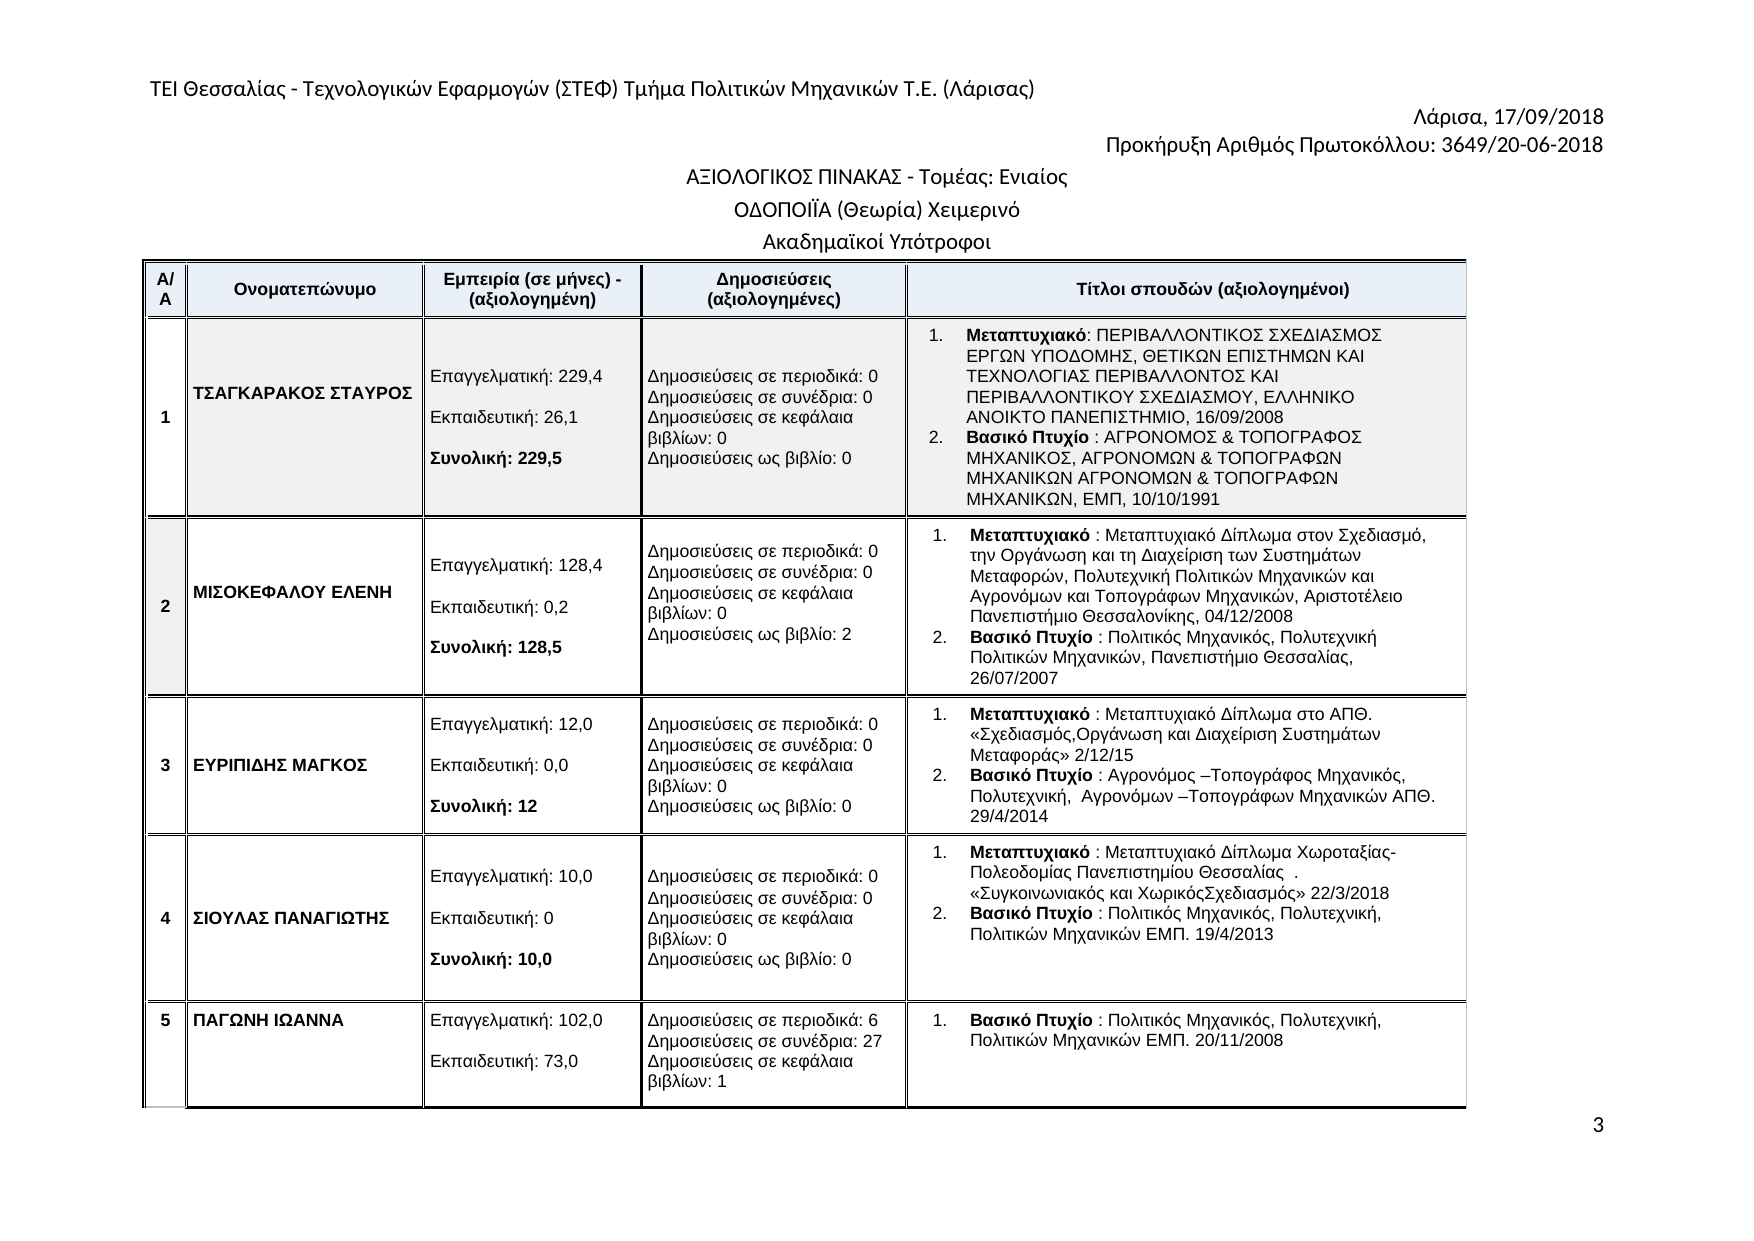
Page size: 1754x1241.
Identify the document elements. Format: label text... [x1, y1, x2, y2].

table_cell 4 [146, 833, 185, 1000]
table_cell 3 [146, 694, 185, 832]
table_cell Επαγγελματική: 128,4 Εκπαιδευτική: 0,2 Συνολική: 128,5 [425, 519, 640, 694]
text ΑΞΙΟΛΟΓΙΚΟΣ ΠΙΝΑΚΑΣ - Τομέας: Ενιαίος [150, 162, 1604, 191]
table_cell ΤΣΑΓΚΑΡΑΚΟΣ ΣΤΑΥΡΟΣ [188, 319, 422, 515]
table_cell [643, 1003, 905, 1106]
table_cell Επαγγελματική: 10,0 Εκπαιδευτική: 0 Συνολική: 10,0 [425, 836, 640, 1000]
table_cell ΕΥΡΙΠΙΔΗΣ ΜΑΓΚΟΣ [188, 698, 422, 832]
table_header Α/Α [146, 263, 187, 316]
table_header Τίτλοι σπουδών (αξιολογημένοι) [907, 263, 1466, 316]
table_header Εμπειρία (σε μήνες) - (αξιολογημένη) [424, 263, 641, 316]
table_cell Δημοσιεύσεις σε περιοδικά: 0 Δημοσιεύσεις σε συνέδρια: 0 Δημοσιεύσεις σε κεφάλαια βιβλίων: 0 Δημοσιεύσεις ως βιβλίο: 0 [643, 319, 905, 515]
table_cell Δημοσιεύσεις σε περιοδικά: 0 Δημοσιεύσεις σε συνέδρια: 0 Δημοσιεύσεις σε κεφάλαια βιβλίων: 0 Δημοσιεύσεις ως βιβλίο: 2 [643, 519, 905, 694]
table_cell Δημοσιεύσεις σε περιοδικά: 0 Δημοσιεύσεις σε συνέδρια: 0 Δημοσιεύσεις σε κεφάλαια βιβλίων: 0 Δημοσιεύσεις ως βιβλίο: 0 [643, 698, 905, 832]
table_cell ΜΙΣΟΚΕΦΑΛΟΥ ΕΛΕΝΗ [188, 519, 422, 694]
table_cell ΠΑΓΩΝΗ ΙΩΑΝΝΑ [188, 1003, 422, 1106]
table_cell 1 [144, 316, 187, 515]
table_header Ονoματεπώνυμο [187, 263, 423, 316]
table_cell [425, 1003, 640, 1106]
table_cell Επαγγελματική: 229,4 Εκπαιδευτική: 26,1 Συνολική: 229,5 [425, 319, 640, 515]
table_cell Μεταπτυχιακό : Μεταπτυχιακό Δίπλωμα στο ΑΠΘ. «Σχεδιασμός,Οργάνωση και Διαχείριση Συστημάτων Μεταφοράς» 2/12/15 Βασικό Πτυχίο : Αγρονόμος –Τοπογράφος Μηχανικός, Πολυτεχνική, Αγρονόμων –Τοπογράφων Μηχανικών ΑΠΘ. 29/4/2014 [908, 698, 1466, 832]
text Ακαδημαϊκοί Υπότροφοι [150, 227, 1604, 255]
table_cell Μεταπτυχιακό: ΠΕΡΙΒΑΛΛΟΝΤΙΚΟΣ ΣΧΕΔΙΑΣΜΟΣ ΕΡΓΩΝ ΥΠΟΔΟΜΗΣ, ΘΕΤΙΚΩΝ ΕΠΙΣΤΗΜΩΝ ΚΑΙ ΤΕΧΝΟΛΟΓΙΑΣ ΠΕΡΙΒΑΛΛΟΝΤΟΣ ΚΑΙ ΠΕΡΙΒΑΛΛΟΝΤΙΚΟΥ ΣΧΕΔΙΑΣΜΟΥ, ΕΛΛΗΝΙΚΟ ΑΝΟΙΚΤΟ ΠΑΝΕΠΙΣΤΗΜΙΟ, 16/09/2008 Βασικό Πτυχίο : ΑΓΡΟΝΟΜΟΣ & ΤΟΠΟΓΡΑΦΟΣ ΜΗΧΑΝΙΚΟΣ, ΑΓΡΟΝΟΜΩΝ & ΤΟΠΟΓΡΑΦΩΝ ΜΗΧΑΝΙΚΩΝ ΑΓΡΟΝΟΜΩΝ & ΤΟΠΟΓΡΑΦΩΝ ΜΗΧΑΝΙΚΩΝ, ΕΜΠ, 10/10/1991 [908, 319, 1466, 515]
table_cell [908, 1003, 1466, 1106]
table_cell ΣΙΟΥΛΑΣ ΠΑΝΑΓΙΩΤΗΣ [188, 836, 422, 1000]
text ΟΔΟΠΟΙΪΑ (Θεωρία) Χειμερινό [150, 195, 1604, 223]
table_cell Επαγγελματική: 12,0 Εκπαιδευτική: 0,0 Συνολική: 12 [425, 698, 640, 832]
table_header Δημοσιεύσεις (αξιολογημένες) [641, 263, 907, 316]
table_cell Μεταπτυχιακό : Μεταπτυχιακό Δίπλωμα στον Σχεδιασμό, την Οργάνωση και τη Διαχείριση των Συστημάτων Μεταφορών, Πολυτεχνική Πολιτικών Μηχανικών και Αγρονόμων και Τοπογράφων Μηχανικών, Αριστοτέλειο Πανεπιστήμιο Θεσσαλονίκης, 04/12/2008 Βασικό Πτυχίο : Πολιτικός Μηχανικός, Πολυτεχνική Πολιτικών Μηχανικών, Πανεπιστήμιο Θεσσαλίας, 26/07/2007 [908, 519, 1466, 694]
table_cell Μεταπτυχιακό : Μεταπτυχιακό Δίπλωμα Χωροταξίας-Πολεοδομίας Πανεπιστημίου Θεσσαλίας . «Συγκοινωνιακός και ΧωρικόςΣχεδιασμός» 22/3/2018 Βασικό Πτυχίο : Πολιτικός Μηχανικός, Πολυτεχνική, Πολιτικών Μηχανικών ΕΜΠ. 19/4/2013 [908, 836, 1466, 1000]
table_cell 5 [144, 1000, 187, 1106]
table_cell Δημοσιεύσεις σε περιοδικά: 0 Δημοσιεύσεις σε συνέδρια: 0 Δημοσιεύσεις σε κεφάλαια βιβλίων: 0 Δημοσιεύσεις ως βιβλίο: 0 [643, 836, 905, 1000]
table_cell 2 [146, 515, 185, 694]
